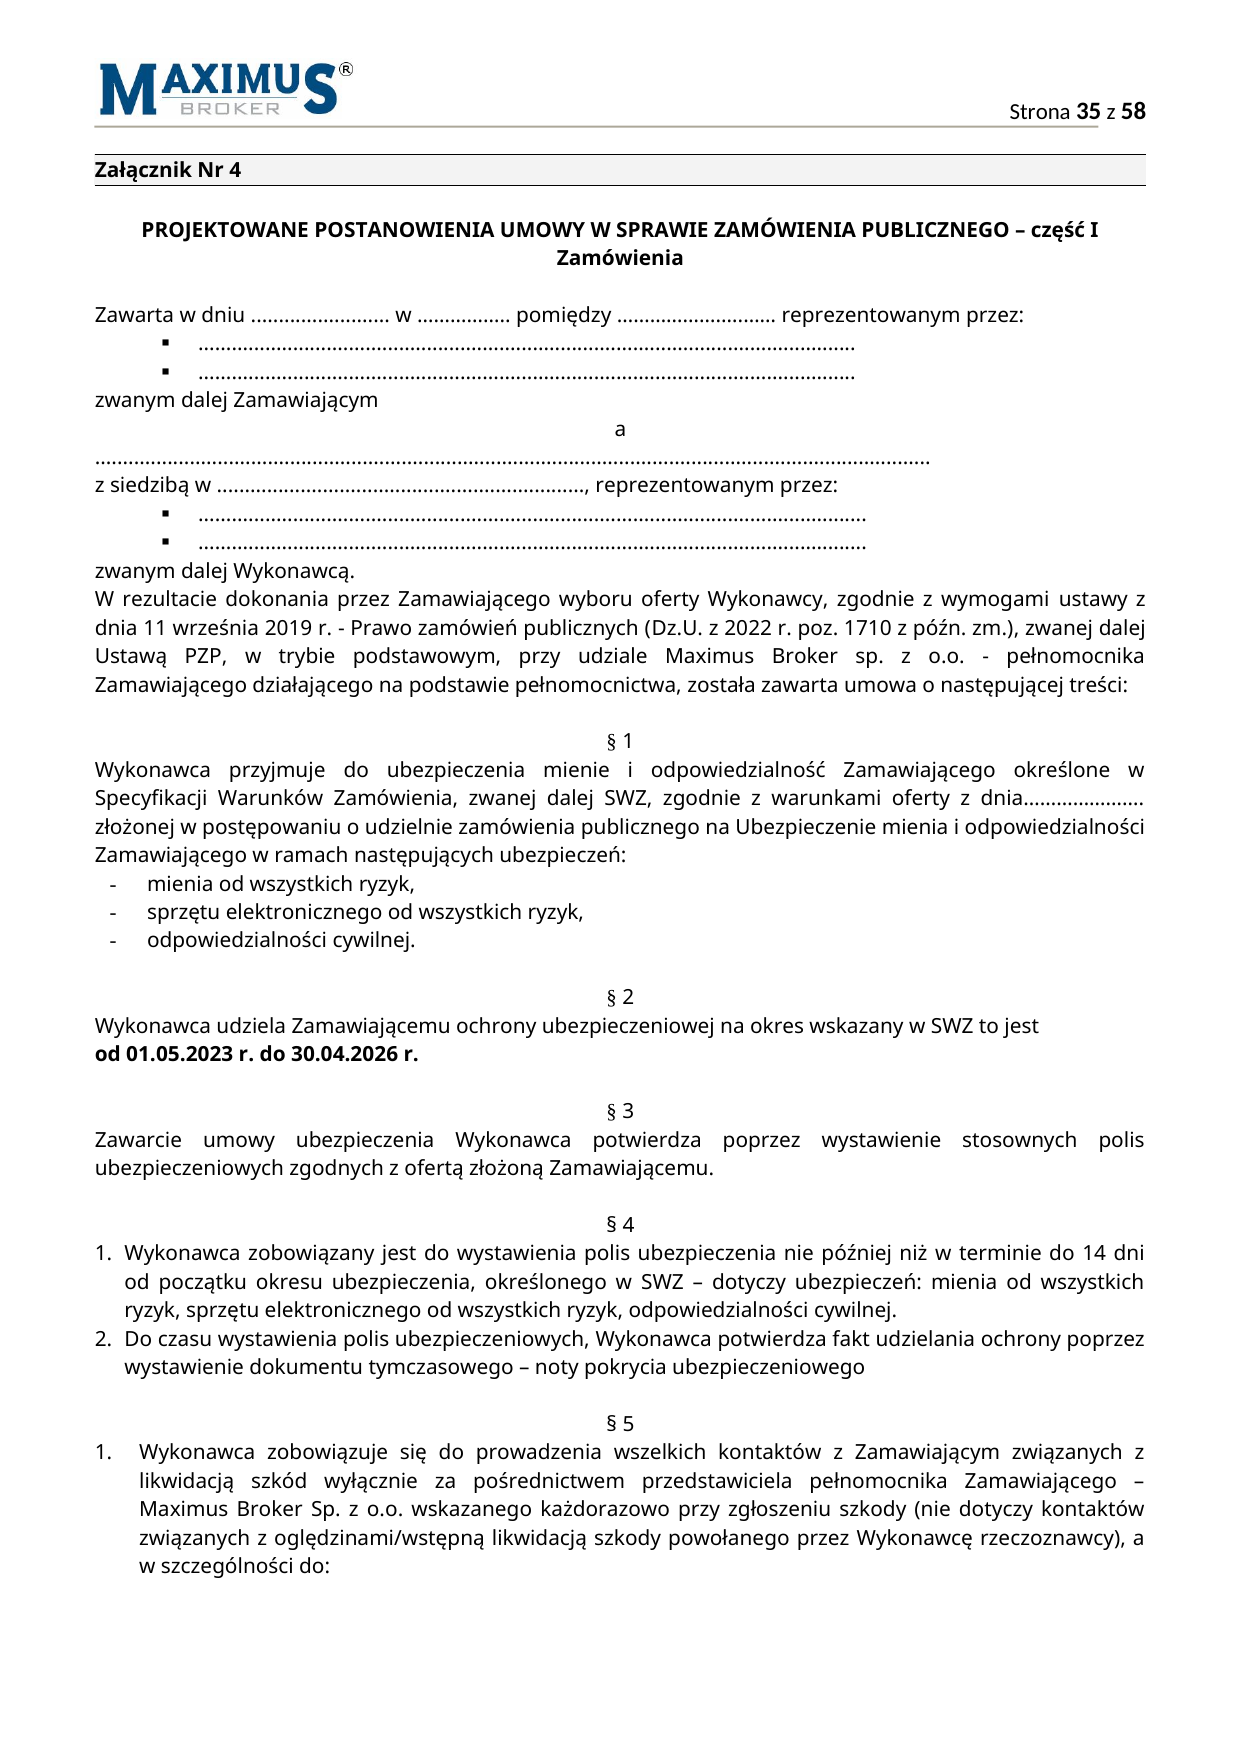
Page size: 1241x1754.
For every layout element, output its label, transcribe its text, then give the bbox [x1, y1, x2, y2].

text 1 [94, 727, 1146, 755]
text Wykonawca udziela Zamawiającemu ochrony ubezpieczeniowej na okres wskazany w SWZ to jest od 01.05.2023 r. do 30.04.2026 r. [94, 1011, 1146, 1068]
text PROJEKTOWANE POSTANOWIENIA UMOWY W SPRAWIE ZAMÓWIENIA PUBLICZNEGO – część I Zamówienia [94, 215, 1146, 272]
subtitle Załącznik Nr 4 [94, 155, 1146, 186]
text a [94, 414, 1146, 442]
text zwanym dalej Wykonawcą. [94, 556, 1146, 584]
list Wykonawca zobowiązuje się do prowadzenia wszelkich kontaktów z Zamawiającym związanych z likwidacją szkód wyłącznie za pośrednictwem przedstawiciela pełnomocnika Zamawiającego – Maximus Broker Sp. z o.o. wskazanego każdorazowo przy zgłoszeniu szkody (nie dotyczy kontaktów związanych z oględzinami/wstępną likwidacją szkody powołanego przez Wykonawcę rzeczoznawcy), a w szczególności do: [94, 1437, 1146, 1580]
text § 5 [94, 1409, 1146, 1437]
list Do czasu wystawienia polis ubezpieczeniowych, Wykonawca potwierdza fakt udzielania ochrony poprzez wystawienie dokumentu tymczasowego – noty pokrycia ubezpieczeniowego [94, 1324, 1146, 1381]
text 3 [94, 1096, 1146, 1125]
list ........................................................................................................................ [161, 527, 1146, 556]
text ...................................................................................................................................................... [94, 442, 1146, 471]
list Wykonawca zobowiązany jest do wystawienia polis ubezpieczenia nie później niż w terminie do 14 dni od początku okresu ubezpieczenia, określonego w SWZ – dotyczy ubezpieczeń: mienia od wszystkich ryzyk, sprzętu elektronicznego od wszystkich ryzyk, odpowiedzialności cywilnej. [94, 1238, 1146, 1324]
text Zawarta w dniu ......................... w …………….. pomiędzy ……………….….…… reprezentowanym przez: [94, 300, 1146, 328]
list odpowiedzialności cywilnej. [109, 926, 1146, 954]
list sprzętu elektronicznego od wszystkich ryzyk, [109, 897, 1146, 926]
list ...................................................................................................................... [161, 328, 1146, 357]
text z siedzibą w .................................................................., reprezentowanym przez: [94, 471, 1146, 499]
list ........................................................................................................................ [161, 499, 1146, 527]
text 2 [94, 982, 1146, 1011]
text zwanym dalej Zamawiającym [94, 385, 1146, 414]
text Zawarcie umowy ubezpieczenia Wykonawca potwierdza poprzez wystawienie stosownych polis ubezpieczeniowych zgodnych z ofertą złożoną Zamawiającemu. [94, 1125, 1146, 1182]
list ...................................................................................................................... [161, 357, 1146, 385]
text W rezultacie dokonania przez Zamawiającego wyboru oferty Wykonawcy, zgodnie z wymogami ustawy z dnia 11 września 2019 r. - Prawo zamówień publicznych (Dz.U. z 2022 r. poz. 1710 z późn. zm.), zwanej dalej Ustawą PZP, w trybie podstawowym, przy udziale Maximus Broker sp. z o.o. - pełnomocnika Zamawiającego działającego na podstawie pełnomocnictwa, została zawarta umowa o następującej treści: [94, 584, 1146, 698]
text Wykonawca przyjmuje do ubezpieczenia mienie i odpowiedzialność Zamawiającego określone w Specyfikacji Warunków Zamówienia, zwanej dalej SWZ, zgodnie z warunkami oferty z dnia…………………. złożonej w postępowaniu o udzielnie zamówienia publicznego na Ubezpieczenie mienia i odpowiedzialności Zamawiającego w ramach następujących ubezpieczeń: [94, 755, 1146, 869]
list mienia od wszystkich ryzyk, [109, 869, 1146, 897]
picture [94, 58, 359, 119]
text § 4 [94, 1210, 1146, 1238]
